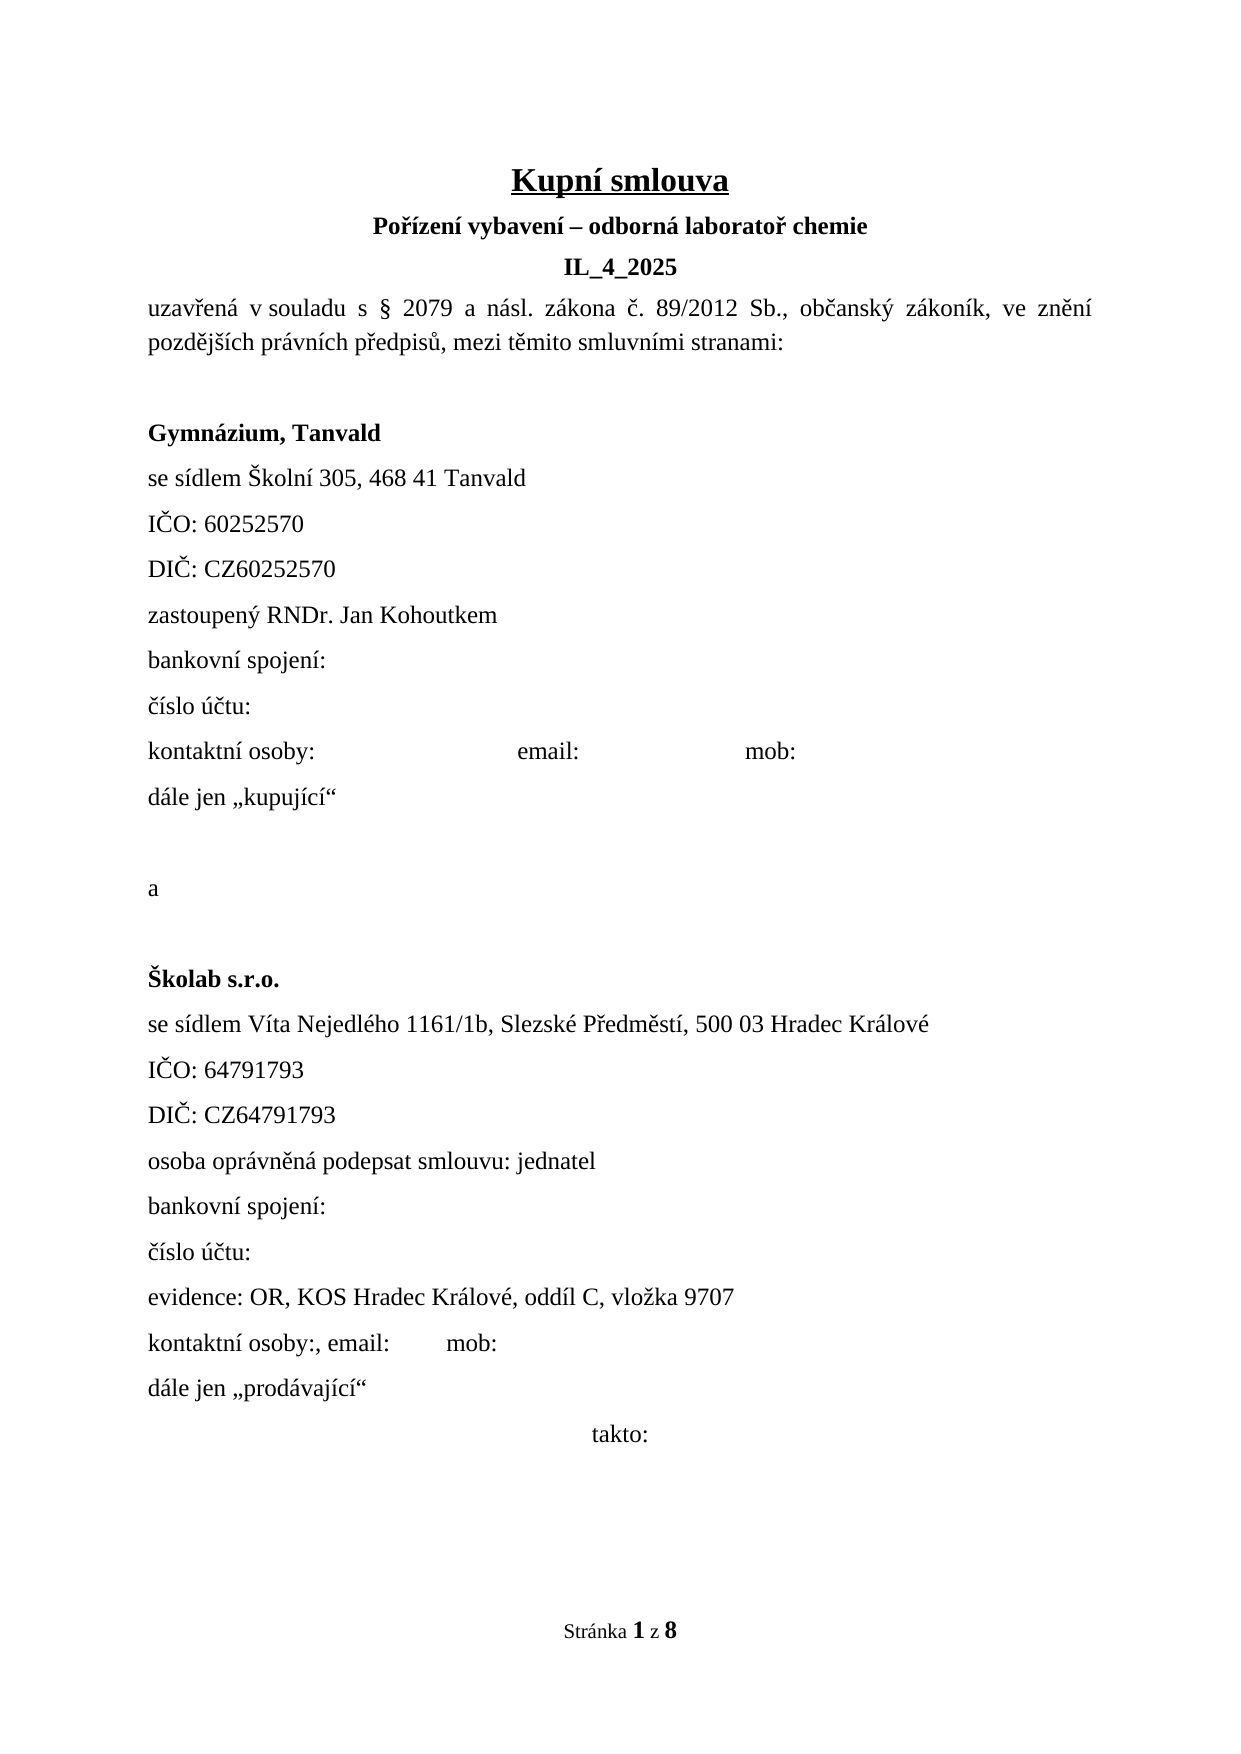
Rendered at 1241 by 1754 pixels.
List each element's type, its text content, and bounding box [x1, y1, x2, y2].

text bankovní spojení: [148, 645, 1092, 674]
text a [148, 873, 1092, 902]
text zastoupený RNDr. Jan Kohoutkem [148, 600, 1092, 628]
text se sídlem Víta Nejedlého 1161/1b, Slezské Předměstí, 500 03 Hradec Králové [148, 1009, 1092, 1038]
text Školab s.r.o. [148, 964, 1092, 993]
text IČO: 64791793 [148, 1055, 1092, 1084]
text DIČ: CZ60252570 [148, 554, 1092, 583]
text Pořízení vybavení – odborná laboratoř chemie [148, 211, 1092, 240]
text dále jen „kupující“ [148, 782, 1092, 811]
text bankovní spojení: [148, 1191, 1092, 1220]
text se sídlem Školní 305, 468 41 Tanvald [148, 463, 1092, 492]
text DIČ: CZ64791793 [148, 1100, 1092, 1129]
text kontaktní osoby:, email: mob: [148, 1328, 1092, 1357]
text evidence: OR, KOS Hradec Králové, oddíl C, vložka 9707 [148, 1282, 1092, 1311]
text uzavřená v souladu s § 2079 a násl. zákona č. 89/2012 Sb., občanský zákoník, ve znění pozdějších právních předpisů, mezi těmito smluvními stranami: [148, 293, 1092, 355]
text takto: [148, 1419, 1092, 1448]
text kontaktní osoby: email: mob: [148, 736, 1092, 765]
text dále jen „prodávající“ [148, 1373, 1092, 1402]
text číslo účtu: [148, 691, 1092, 719]
text Gymnázium, Tanvald [148, 418, 1092, 446]
text Kupní smlouva [148, 160, 1092, 198]
text IČO: 60252570 [148, 509, 1092, 537]
text osoba oprávněná podepsat smlouvu: jednatel [148, 1146, 1092, 1175]
text číslo účtu: [148, 1237, 1092, 1266]
text IL_4_2025 [148, 252, 1092, 281]
